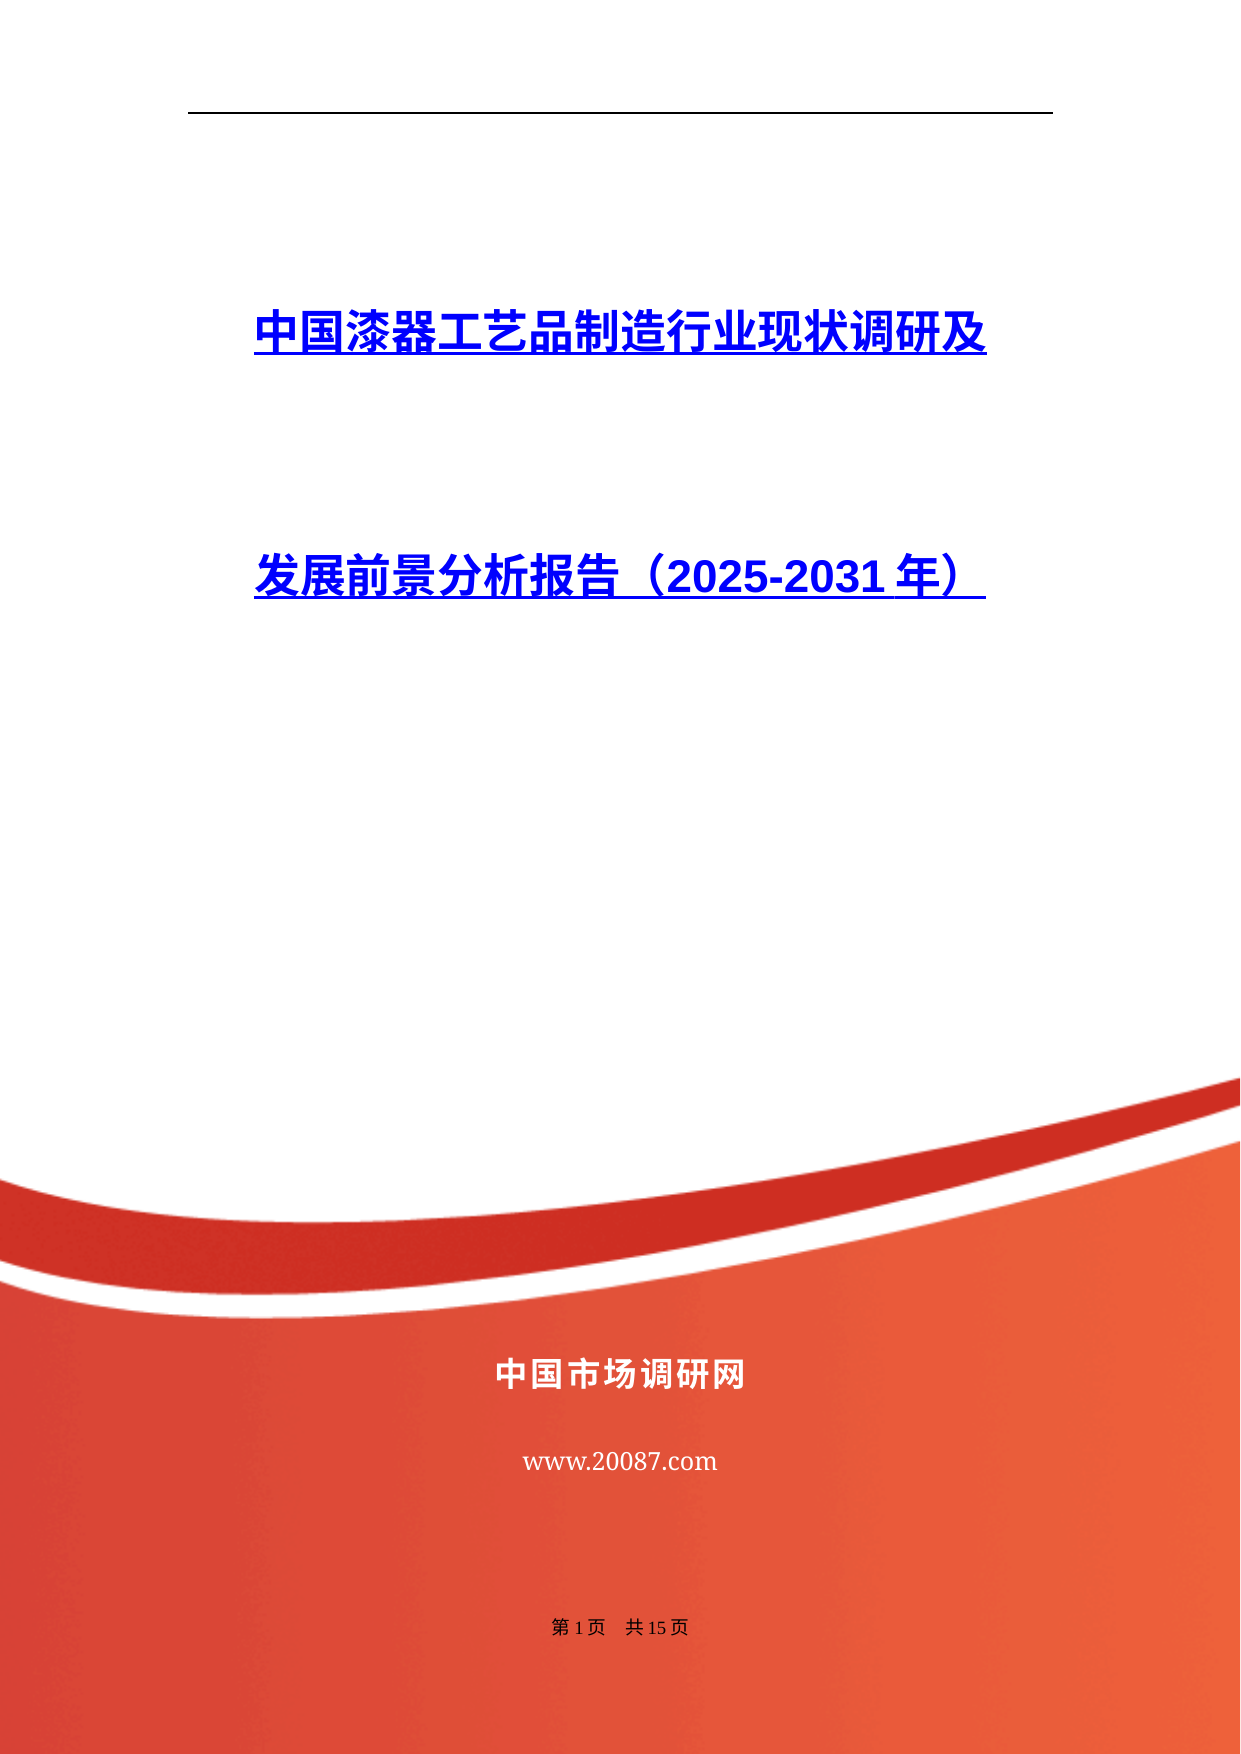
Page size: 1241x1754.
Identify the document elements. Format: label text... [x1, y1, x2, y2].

subtitle 中国市场调研网 [187, 1339, 1053, 1404]
picture [0, 1006, 1241, 1754]
table_header 中国漆器工艺品制造行业现状调研及发展前景分析报告（2025-2031年） [188, 207, 1053, 773]
text www.20087.com [187, 1428, 1053, 1493]
